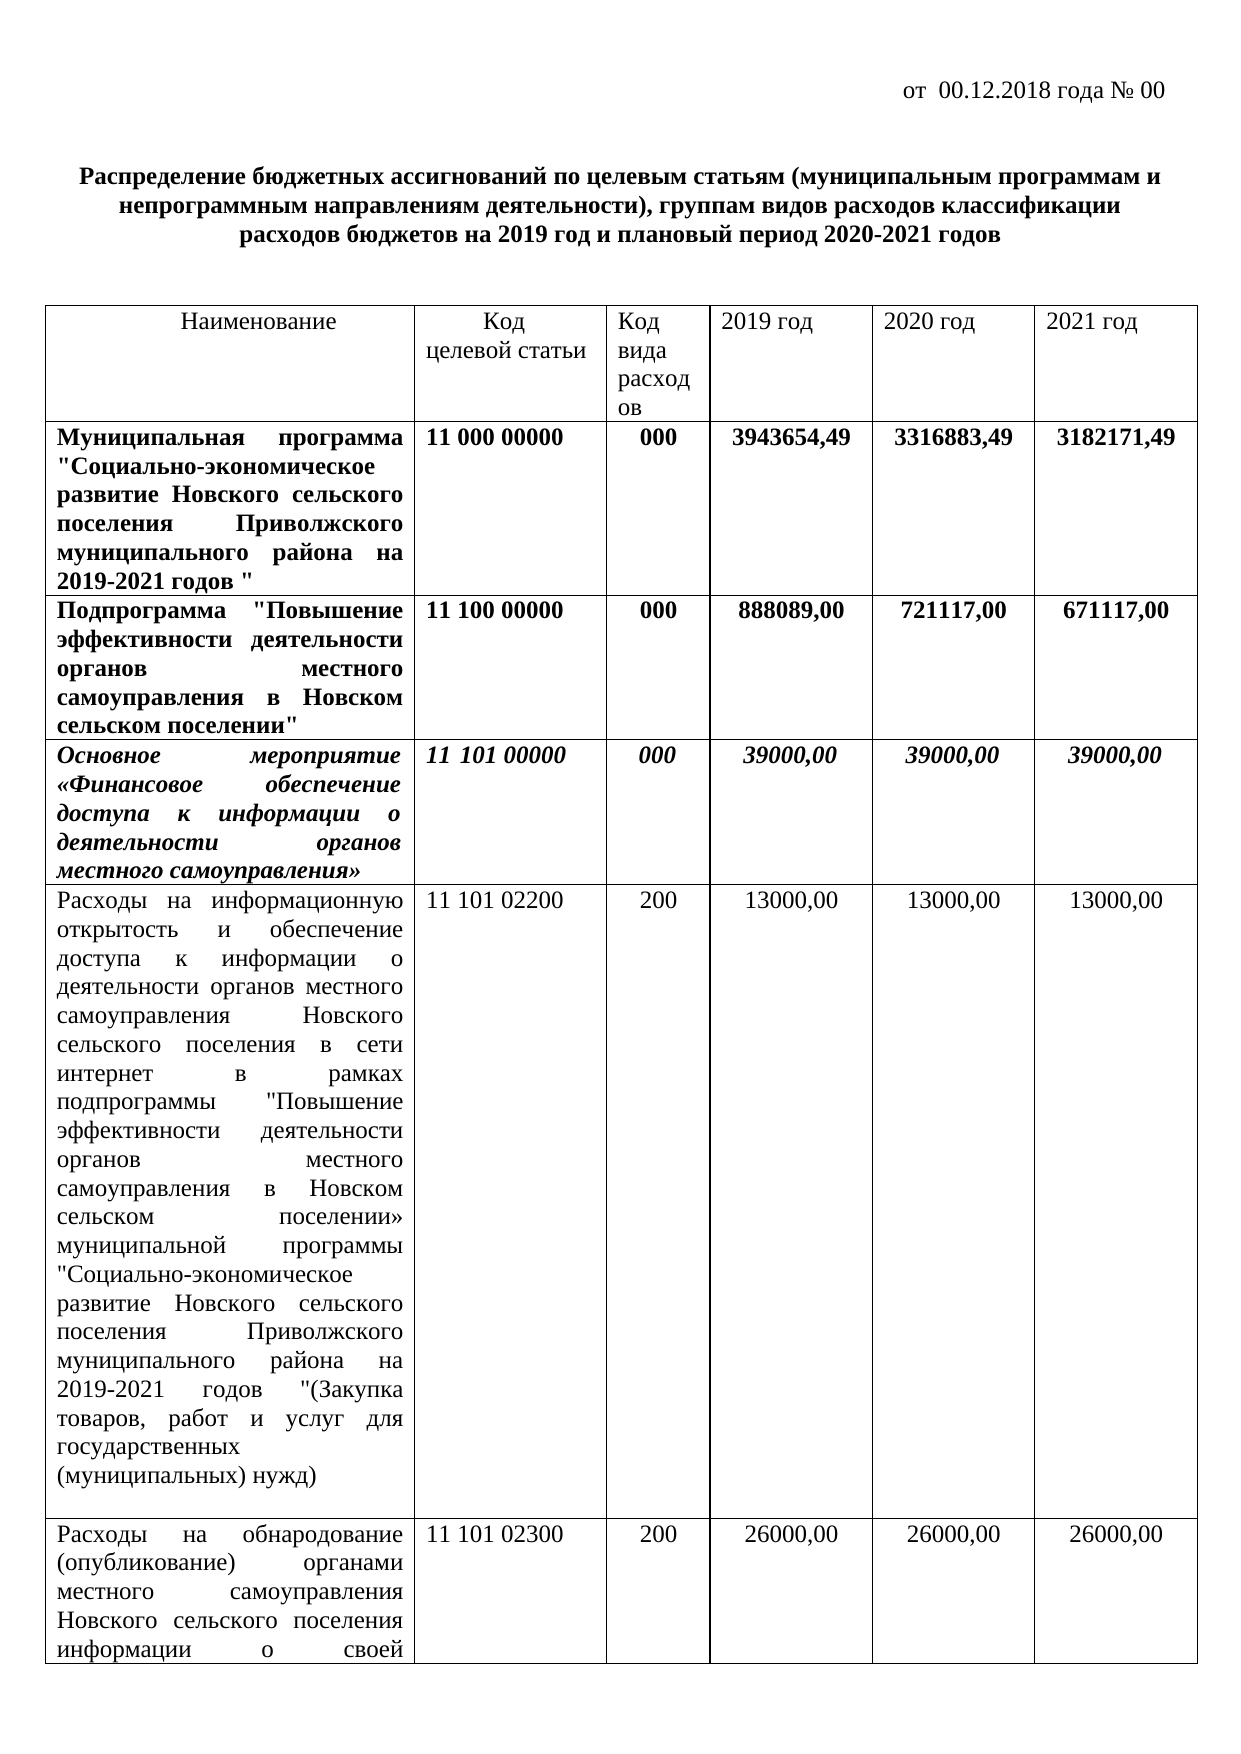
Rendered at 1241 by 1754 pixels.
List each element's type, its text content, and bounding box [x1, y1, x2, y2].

table_cell 3182171,49 [1035, 422, 1197, 594]
table_cell 13000,00 [1035, 885, 1197, 1518]
table_cell 11 101 02300 [415, 1519, 606, 1662]
table_header 2020 год [873, 306, 1034, 421]
table_cell 39000,00 [711, 740, 872, 884]
table_header Код вида расходов [607, 306, 709, 421]
table_header Код целевой статьи [415, 306, 606, 421]
table_cell Основное мероприятие «Финансовое обеспечение доступа к информации о деятельности органов местного самоуправления» [46, 740, 414, 884]
table_cell 671117,00 [1035, 596, 1197, 739]
table_header 2019 год [711, 306, 872, 421]
table_cell 000 [607, 422, 709, 594]
table_cell 11 000 00000 [415, 422, 606, 594]
table_cell Расходы на информационную открытость и обеспечение доступа к информации о деятельности органов местного самоуправления Новского сельского поселения в сети интернет в рамках подпрограммы "Повышение эффективности деятельности органов местного самоуправления в Новском сельском поселении» муниципальной программы "Социально-экономическое развитие Новского сельского поселения Приволжского муниципального района на 2019-2021 годов "(Закупка товаров, работ и услуг для государственных (муниципальных) нужд) [46, 885, 414, 1518]
table_cell 3943654,49 [711, 422, 872, 594]
table_cell 13000,00 [711, 885, 872, 1518]
table_cell Подпрограмма "Повышение эффективности деятельности органов местного самоуправления в Новском сельском поселении" [46, 596, 414, 739]
table_cell 26000,00 [873, 1519, 1034, 1662]
table_header 2021 год [1035, 306, 1197, 421]
text от 00.12.2018 года № 00 [75, 75, 1165, 104]
table_cell 000 [607, 596, 709, 739]
table_cell 000 [607, 740, 709, 884]
table_cell 11 100 00000 [415, 596, 606, 739]
table_cell 39000,00 [1035, 740, 1197, 884]
table_cell 13000,00 [873, 885, 1034, 1518]
table_cell 200 [607, 1519, 709, 1662]
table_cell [46, 1519, 414, 1662]
table_cell 11 101 00000 [415, 740, 606, 884]
table_cell Муниципальная программа "Социально-экономическое развитие Новского сельского поселения Приволжского муниципального района на 2019-2021 годов " [46, 422, 414, 594]
table_cell 721117,00 [873, 596, 1034, 739]
table_cell 39000,00 [873, 740, 1034, 884]
table_cell 26000,00 [1035, 1519, 1197, 1662]
table_cell 888089,00 [711, 596, 872, 739]
table_cell 11 101 02200 [415, 885, 606, 1518]
table_cell 3316883,49 [873, 422, 1034, 594]
table_cell 200 [607, 885, 709, 1518]
table_cell 26000,00 [711, 1519, 872, 1662]
text Распределение бюджетных ассигнований по целевым статьям (муниципальным программам и непрограммным направлениям деятельности), группам видов расходов классификации расходов бюджетов на 2019 год и плановый период 2020-2021 годов [75, 161, 1165, 247]
table_header Наименование [46, 306, 414, 421]
